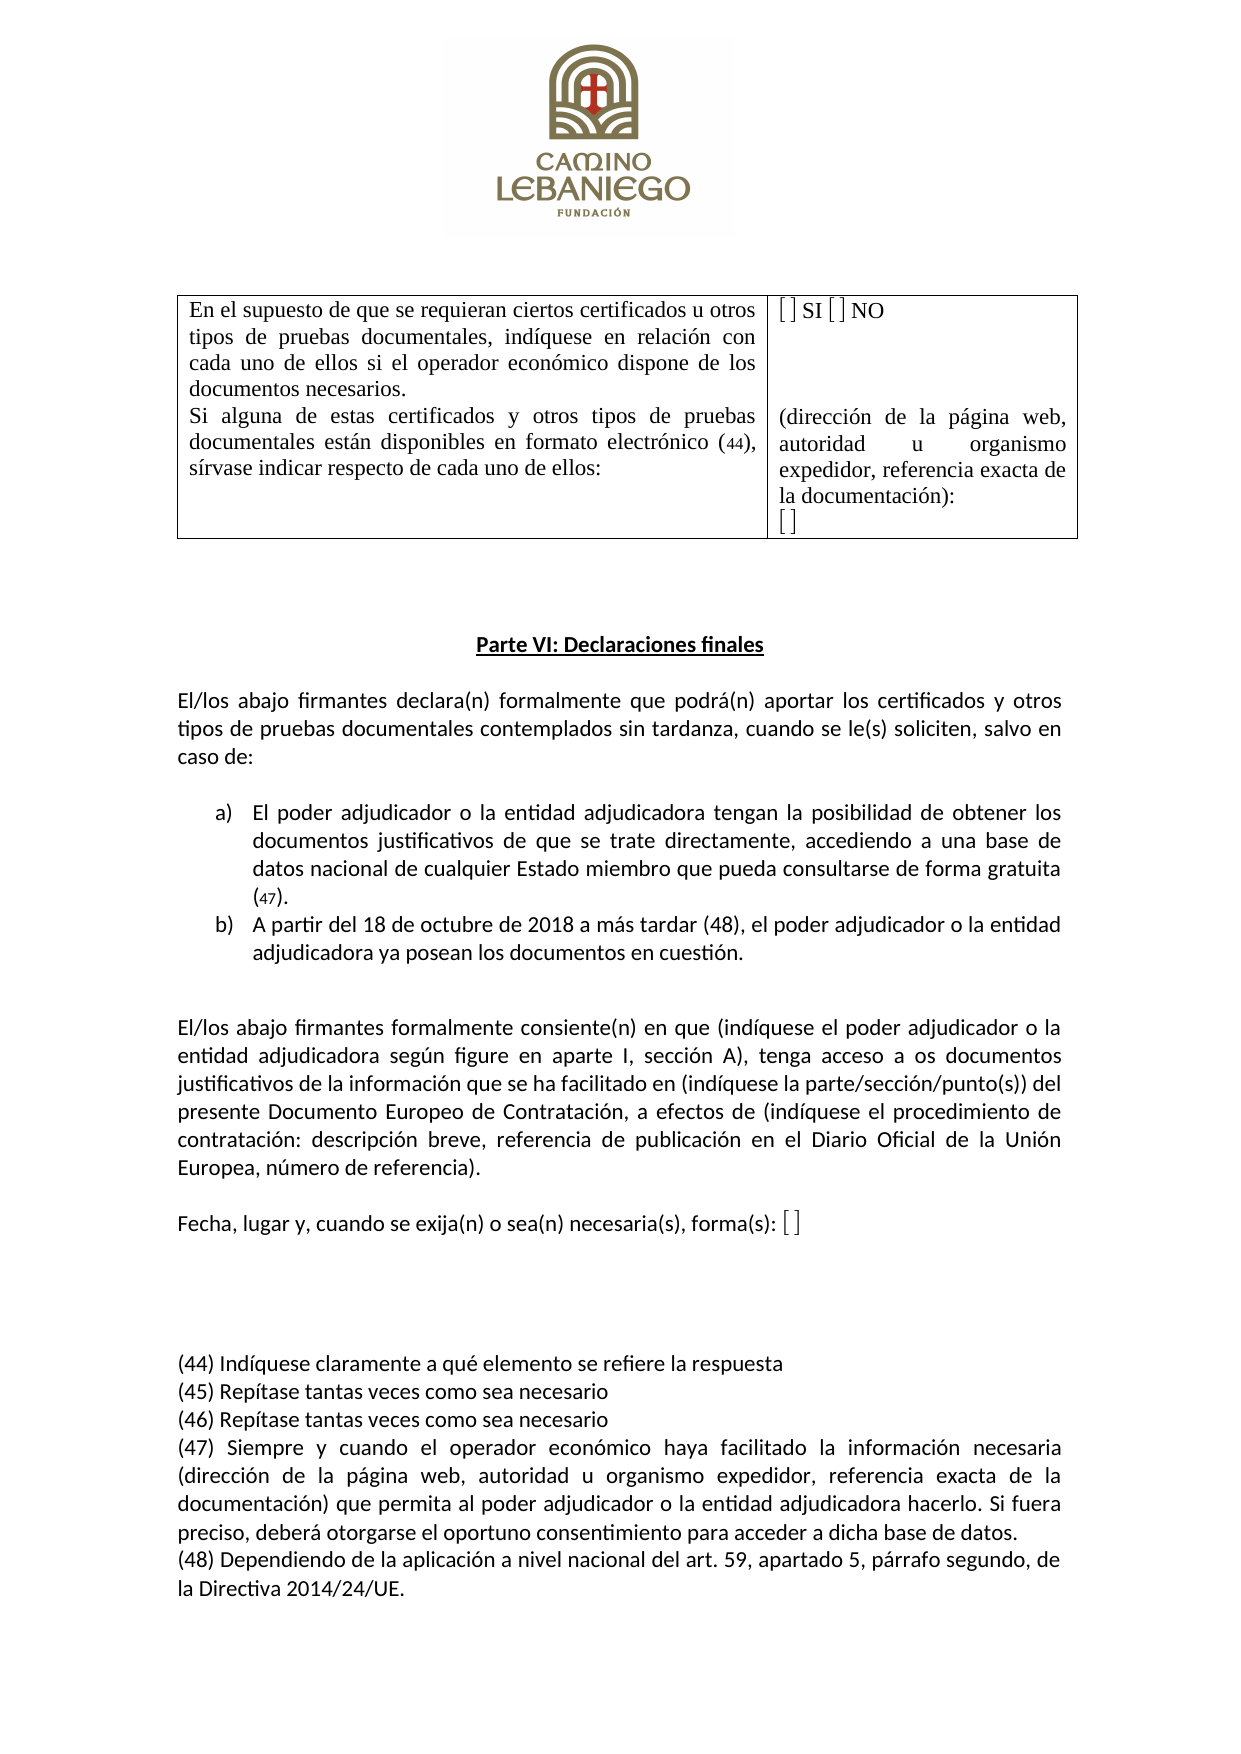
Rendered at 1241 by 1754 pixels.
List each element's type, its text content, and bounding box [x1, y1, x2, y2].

text (44) Indíquese claramente a qué elemento se refiere la respuesta [177, 1349, 1063, 1377]
text (46) Repítase tantas veces como sea necesario [177, 1406, 1063, 1433]
list A partir del 18 de octubre de 2018 a más tardar (48), el poder adjudicador o la entidad adjudicadora ya posean los documentos en cuestión. [215, 910, 1063, 966]
text (47) Siempre y cuando el operador económico haya facilitado la información necesaria (dirección de la página web, autoridad u organismo expedidor, referencia exacta de la documentación) que permita al poder adjudicador o la entidad adjudicadora hacerlo. Si fuera preciso, deberá otorgarse el oportuno consentimiento para acceder a dicha base de datos. [177, 1433, 1063, 1546]
text (48) Dependiendo de la aplicación a nivel nacional del art. 59, apartado 5, párrafo segundo, de la Directiva 2014/24/UE. [177, 1546, 1063, 1602]
text Fecha, lugar y, cuando se exija(n) o sea(n) necesaria(s), forma(s): [177, 1209, 1063, 1237]
text El/los abajo firmantes declara(n) formalmente que podrá(n) aportar los certificados y otros tipos de pruebas documentales contemplados sin tardanza, cuando se le(s) soliciten, salvo en caso de: [177, 686, 1063, 770]
text (45) Repítase tantas veces como sea necesario [177, 1377, 1063, 1406]
table_cell SI NO (dirección de la página web, autoridad u organismo expedidor, referencia exacta de la documentación): [768, 296, 1077, 537]
text Parte VI: Declaraciones finales [177, 630, 1063, 658]
list El poder adjudicador o la entidad adjudicadora tengan la posibilidad de obtener los documentos justificativos de que se trate directamente, accediendo a una base de datos nacional de cualquier Estado miembro que pueda consultarse de forma gratuita (47). [215, 798, 1063, 910]
text El/los abajo firmantes formalmente consiente(n) en que (indíquese el poder adjudicador o la entidad adjudicadora según figure en aparte I, sección A), tenga acceso a os documentos justificativos de la información que se ha facilitado en (indíquese la parte/sección/punto(s)) del presente Documento Europeo de Contratación, a efectos de (indíquese el procedimiento de contratación: descripción breve, referencia de publicación en el Diario Oficial de la Unión Europea, número de referencia). [177, 1013, 1063, 1181]
picture [444, 38, 735, 236]
